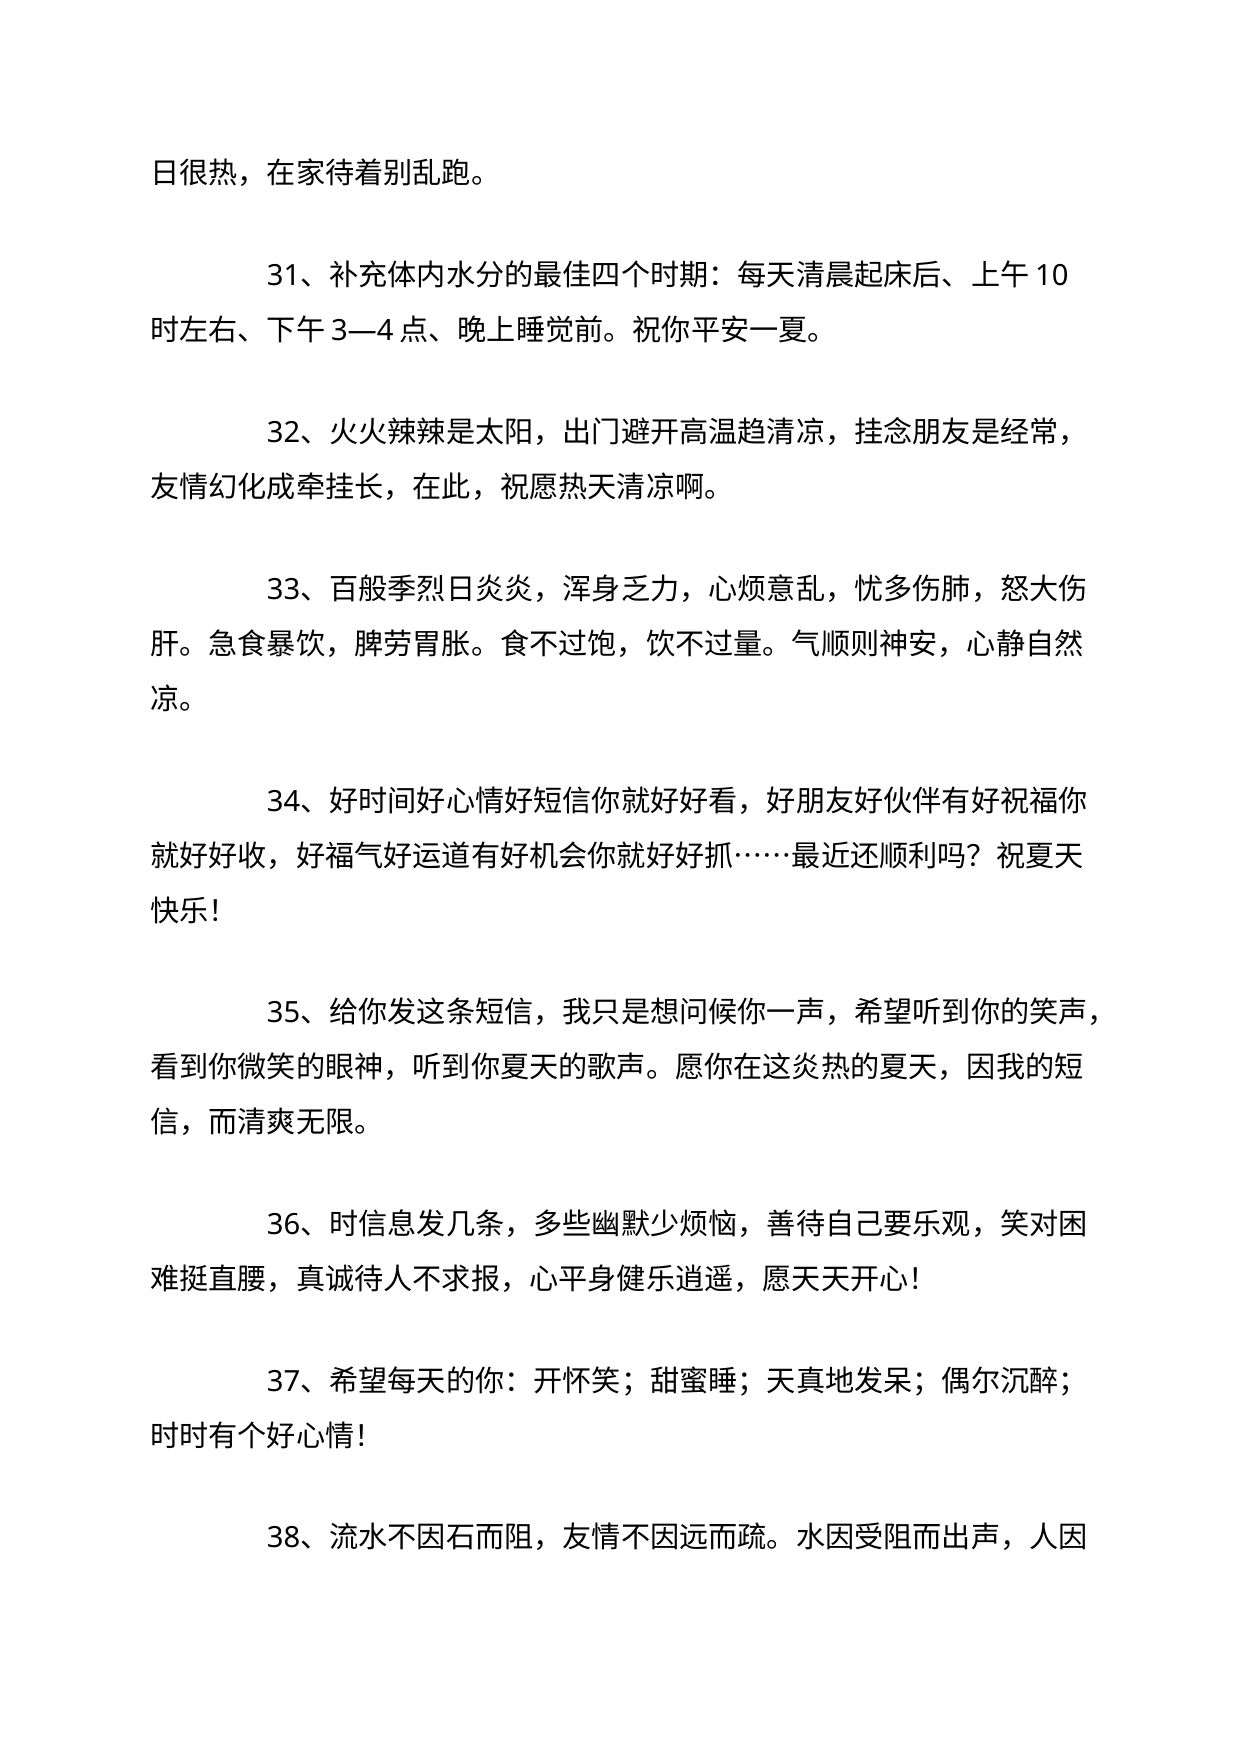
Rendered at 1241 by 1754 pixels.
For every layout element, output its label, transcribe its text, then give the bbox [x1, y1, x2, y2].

text 36、时信息发几条，多些幽默少烦恼，善待自己要乐观，笑对困难挺直腰，真诚待人不求报，心平身健乐逍遥，愿天天开心！ [150, 1201, 1090, 1298]
text 33、百般季烈日炎炎，浑身乏力，心烦意乱，忧多伤肺，怒大伤肝。急食暴饮，脾劳胃胀。食不过饱，饮不过量。气顺则神安，心静自然凉。 [150, 566, 1090, 718]
text 31、补充体内水分的最佳四个时期：每天清晨起床后、上午10时左右、下午3—4点、晚上睡觉前。祝你平安一夏。 [150, 252, 1090, 349]
text 37、希望每天的你：开怀笑；甜蜜睡；天真地发呆；偶尔沉醉；时时有个好心情！ [150, 1357, 1090, 1454]
text 34、好时间好心情好短信你就好好看，好朋友好伙伴有好祝福你就好好收，好福气好运道有好机会你就好好抓……最近还顺利吗？祝夏天快乐！ [150, 777, 1090, 929]
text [150, 150, 1090, 192]
text 35、给你发这条短信，我只是想问候你一声，希望听到你的笑声，看到你微笑的眼神，听到你夏天的歌声。愿你在这炎热的夏天，因我的短信，而清爽无限。 [150, 989, 1090, 1141]
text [150, 1514, 1090, 1556]
text 32、火火辣辣是太阳，出门避开高温趋清凉，挂念朋友是经常，友情幻化成牵挂长，在此，祝愿热天清凉啊。 [150, 409, 1090, 506]
